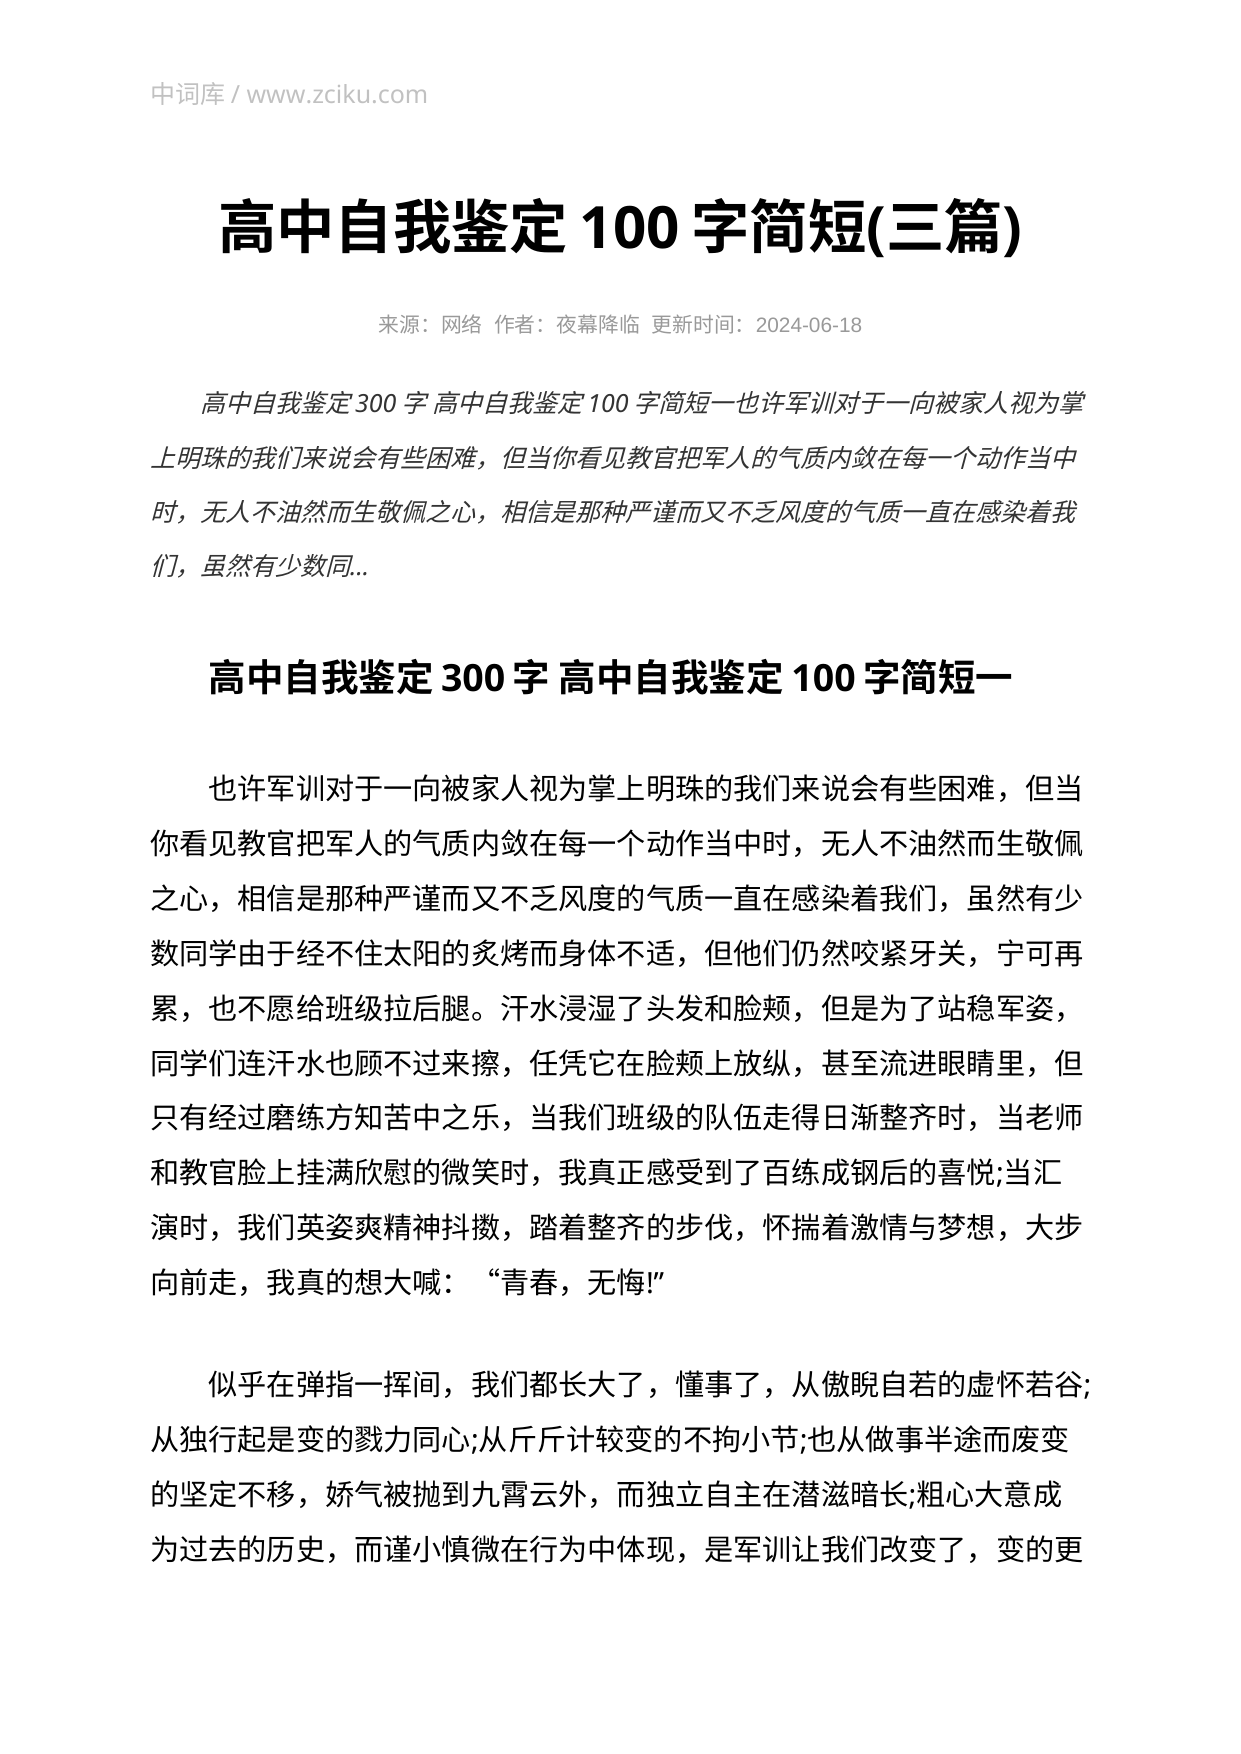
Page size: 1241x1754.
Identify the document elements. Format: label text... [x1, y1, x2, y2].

text 高中自我鉴定300字 高中自我鉴定100字简短一 [150, 648, 1090, 703]
text 高中自我鉴定300字 高中自我鉴定100字简短一也许军训对于一向被家人视为掌上明珠的我们来说会有些困难，但当你看见教官把军人的气质内敛在每一个动作当中时，无人不油然而生敬佩之心，相信是那种严谨而又不乏风度的气质一直在感染着我们，虽然有少数同... [150, 384, 1090, 583]
text 也许军训对于一向被家人视为掌上明珠的我们来说会有些困难，但当你看见教官把军人的气质内敛在每一个动作当中时，无人不油然而生敬佩之心，相信是那种严谨而又不乏风度的气质一直在感染着我们，虽然有少数同学由于经不住太阳的炙烤而身体不适，但他们仍然咬紧牙关，宁可再累，也不愿给班级拉后腿。汗水浸湿了头发和脸颊，但是为了站稳军姿，同学们连汗水也顾不过来擦，任凭它在脸颊上放纵，甚至流进眼睛里，但只有经过磨练方知苦中之乐，当我们班级的队伍走得日渐整齐时，当老师和教官脸上挂满欣慰的微笑时，我真正感受到了百练成钢后的喜悦;当汇演时，我们英姿爽精神抖擞，踏着整齐的步伐，怀揣着激情与梦想，大步向前走，我真的想大喊：“青春，无悔!” [150, 766, 1090, 1302]
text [150, 1362, 1090, 1569]
subtitle 高中自我鉴定100字简短(三篇) [150, 181, 1090, 266]
text 来源：网络 作者：夜幕降临 更新时间：2024-06-18 [150, 313, 1090, 337]
